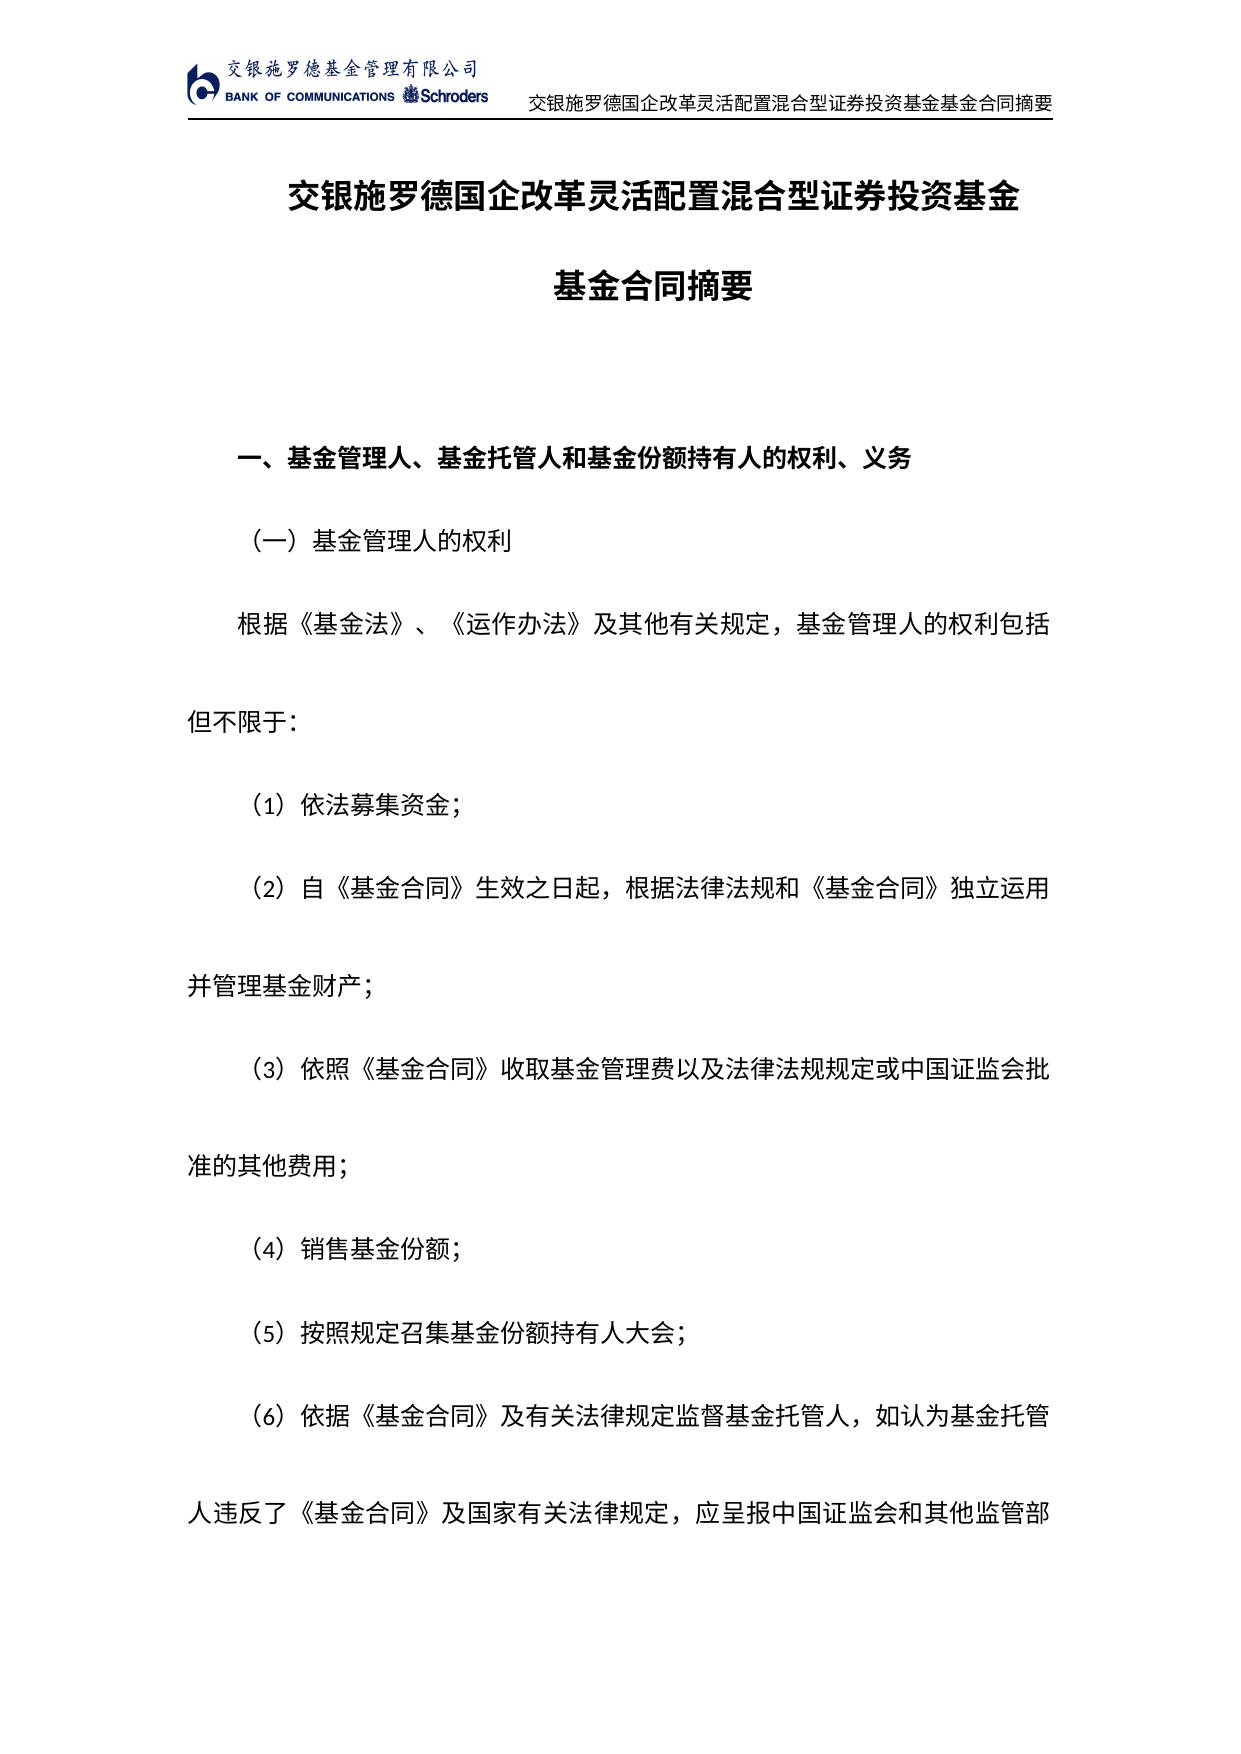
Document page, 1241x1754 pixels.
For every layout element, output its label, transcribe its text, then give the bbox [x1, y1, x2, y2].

text 一、基金管理人、基金托管人和基金份额持有人的权利、义务 [187, 424, 1053, 489]
picture [187, 59, 488, 105]
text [187, 1382, 1053, 1544]
text （一）基金管理人的权利 [187, 507, 1053, 572]
text 基金合同摘要 [187, 251, 1053, 316]
text （4）销售基金份额； [187, 1216, 1053, 1281]
text （3）依照《基金合同》收取基金管理费以及法律法规规定或中国证监会批准的其他费用； [187, 1035, 1053, 1197]
text （5）按照规定召集基金份额持有人大会； [187, 1299, 1053, 1364]
text （1）依法募集资金； [187, 771, 1053, 836]
text 交银施罗德国企改革灵活配置混合型证券投资基金 [187, 162, 1053, 227]
text （2）自《基金合同》生效之日起，根据法律法规和《基金合同》独立运用并管理基金财产； [187, 854, 1053, 1017]
text 根据《基金法》、《运作办法》及其他有关规定，基金管理人的权利包括但不限于： [187, 591, 1053, 753]
